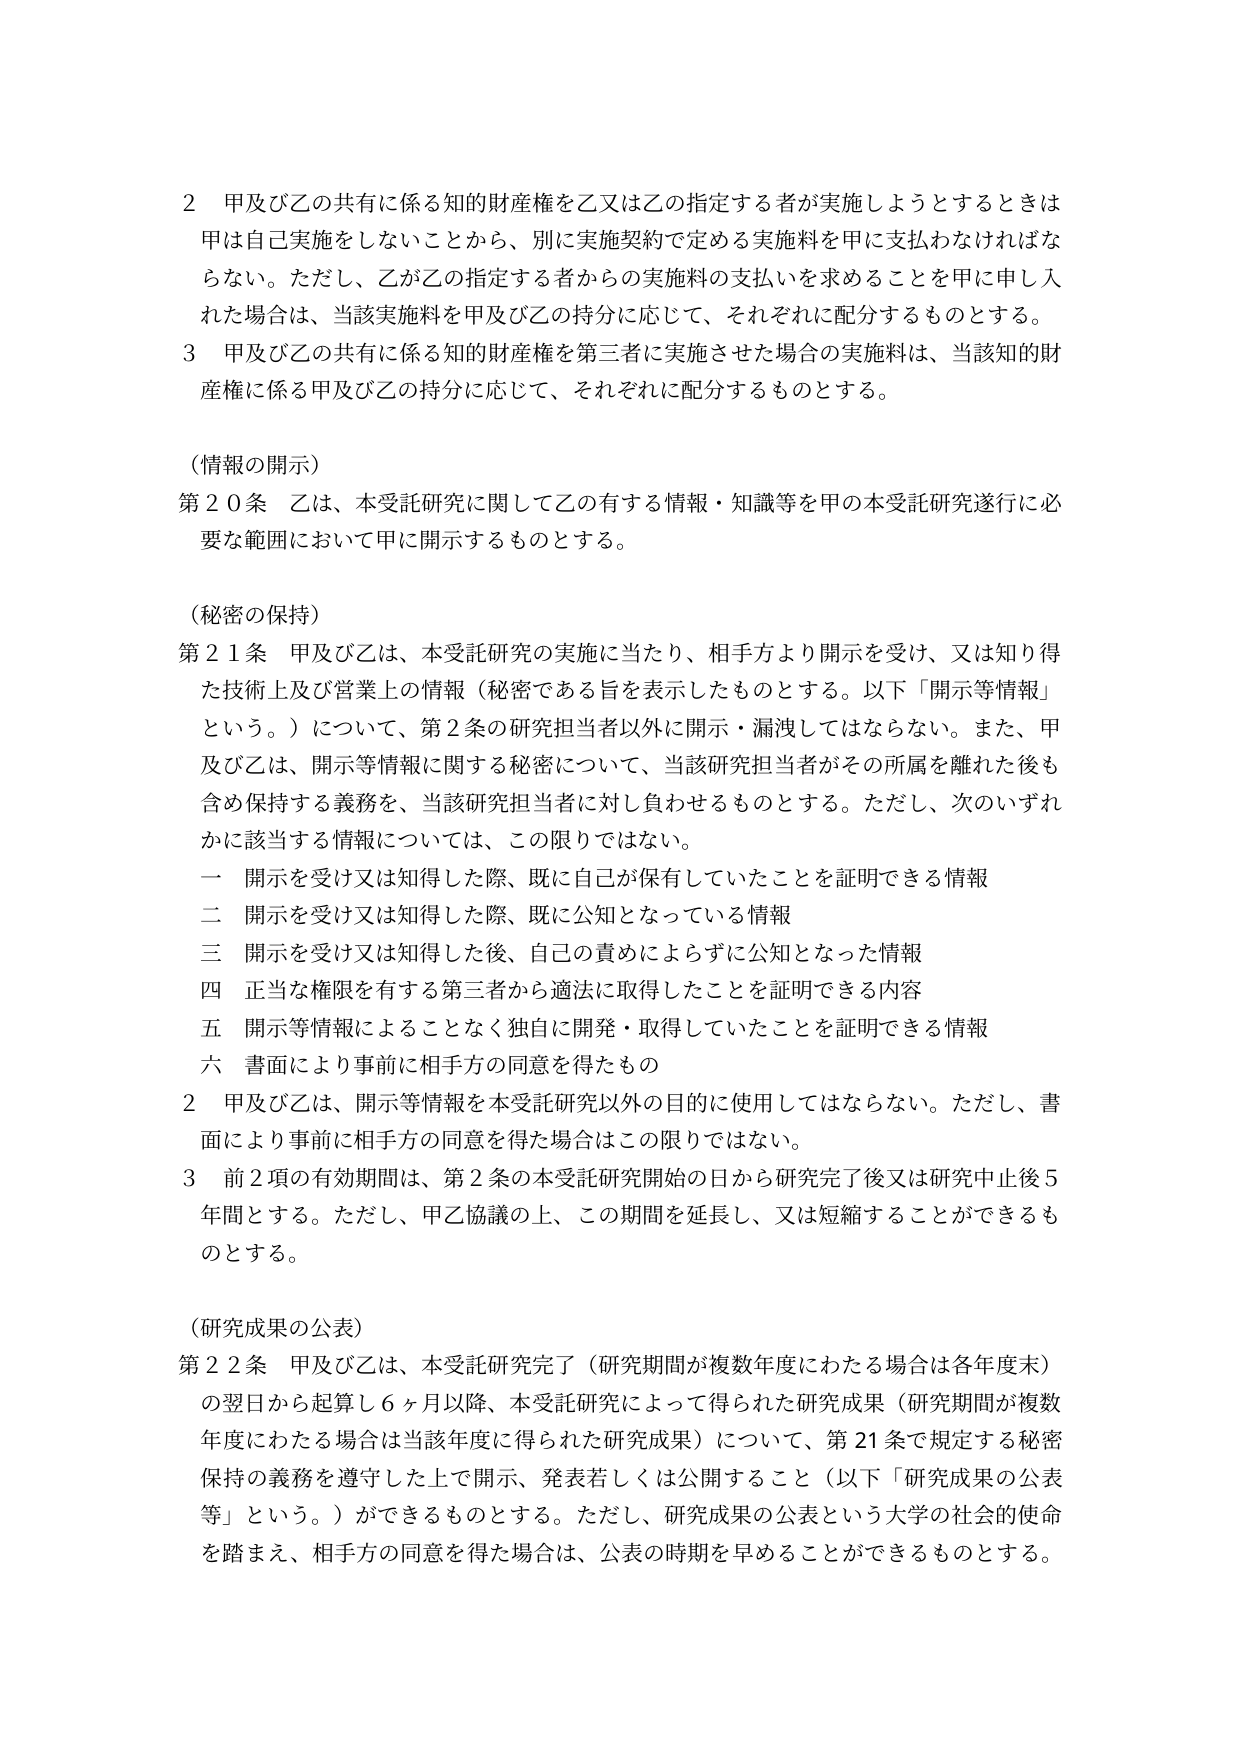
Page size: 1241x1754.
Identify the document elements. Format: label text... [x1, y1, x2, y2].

text 五 開示等情報によることなく独自に開発・取得していたことを証明できる情報 [201, 1008, 1063, 1046]
text 第２０条 乙は、本受託研究に関して乙の有する情報・知識等を甲の本受託研究遂行に必要な範囲において甲に開示するものとする。 [179, 483, 1063, 558]
text 第２１条 甲及び乙は、本受託研究の実施に当たり、相手方より開示を受け、又は知り得た技術上及び営業上の情報（秘密である旨を表示したものとする。以下「開示等情報」という。）について、第２条の研究担当者以外に開示・漏洩してはならない。また、甲及び乙は、開示等情報に関する秘密について、当該研究担当者がその所属を離れた後も含め保持する義務を、当該研究担当者に対し負わせるものとする。ただし、次のいずれかに該当する情報については、この限りではない。 [179, 633, 1063, 858]
text 四 正当な権限を有する第三者から適法に取得したことを証明できる内容 [177, 971, 1063, 1008]
text （秘密の保持） [177, 596, 1063, 633]
text 六 書面により事前に相手方の同意を得たもの [177, 1046, 1063, 1083]
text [179, 1346, 1063, 1571]
text 三 開示を受け又は知得した後、自己の責めによらずに公知となった情報 [177, 933, 1063, 971]
text 一 開示を受け又は知得した際、既に自己が保有していたことを証明できる情報 [177, 858, 1063, 896]
text （情報の開示） [177, 446, 1063, 483]
text 二 開示を受け又は知得した際、既に公知となっている情報 [177, 896, 1063, 933]
text ２ 甲及び乙の共有に係る知的財産権を乙又は乙の指定する者が実施しようとするときは、甲は自己実施をしないことから、別に実施契約で定める実施料を甲に支払わなければならない。ただし、乙が乙の指定する者からの実施料の支払いを求めることを甲に申し入れた場合は、当該実施料を甲及び乙の持分に応じて、それぞれに配分するものとする。 [179, 183, 1063, 333]
text ３ 前２項の有効期間は、第２条の本受託研究開始の日から研究完了後又は研究中止後５年間とする。ただし、甲乙協議の上、この期間を延長し、又は短縮することができるものとする。 [179, 1158, 1063, 1271]
text ２ 甲及び乙は、開示等情報を本受託研究以外の目的に使用してはならない。ただし、書面により事前に相手方の同意を得た場合はこの限りではない。 [179, 1083, 1063, 1158]
text ３ 甲及び乙の共有に係る知的財産権を第三者に実施させた場合の実施料は、当該知的財産権に係る甲及び乙の持分に応じて、それぞれに配分するものとする。 [179, 333, 1063, 408]
text （研究成果の公表） [177, 1308, 1063, 1346]
